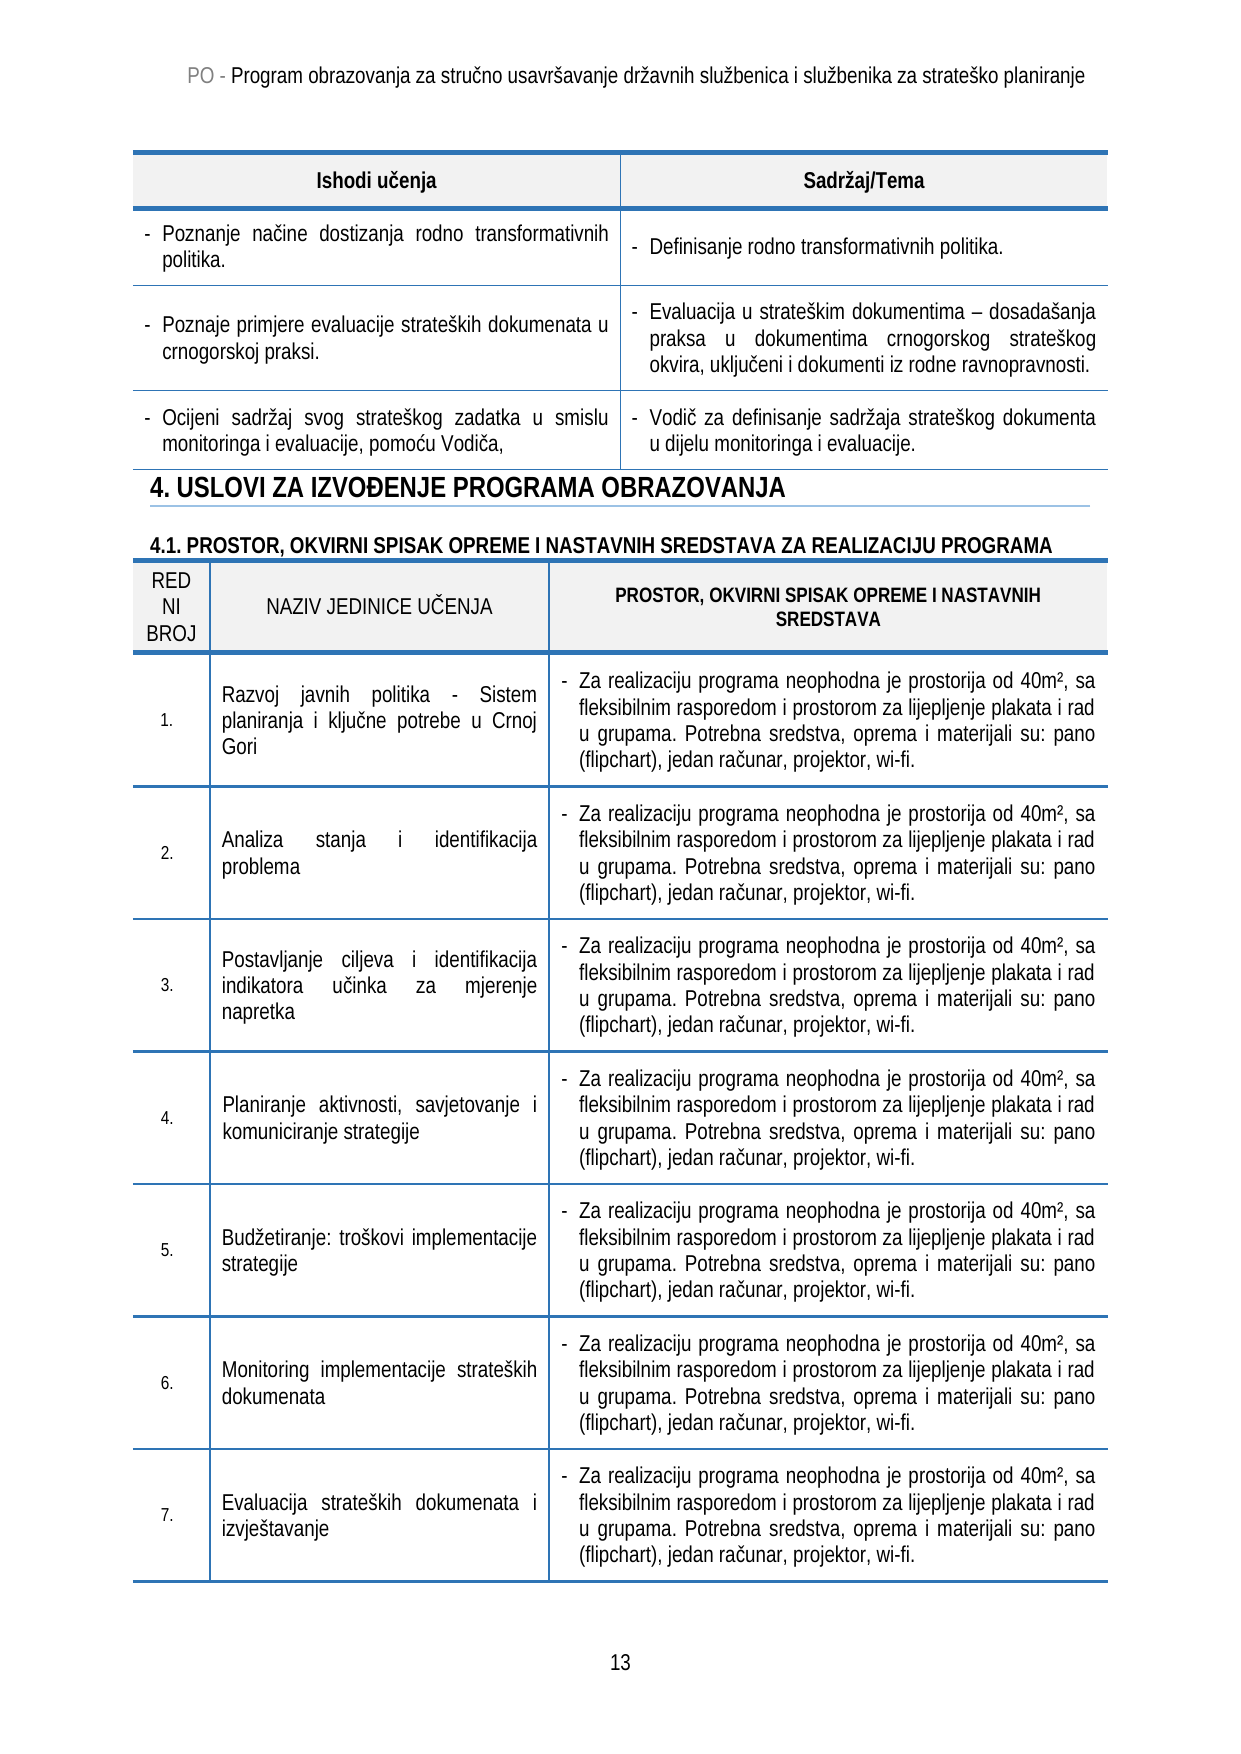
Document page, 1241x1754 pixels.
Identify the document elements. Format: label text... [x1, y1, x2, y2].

table_cell Definisanje rodno transformativnih politika. [621, 211, 1107, 285]
table_cell Za realizaciju programa neophodna je prostorija od 40m², sa fleksibilnim rasporedom i prostorom za lijepljenje plakata i rad u grupama. Potrebna sredstva, oprema i materijali su: pano (flipchart), jedan računar, projektor, wi-fi. [550, 788, 1107, 918]
table_cell Evaluacija u strateškim dokumentima – dosadašanja praksa u dokumentima crnogorskog strateškog okvira, uključeni i dokumenti iz rodne ravnopravnosti. [621, 286, 1107, 390]
table_cell Poznaje primjere evaluacije strateških dokumenata u crnogorskoj praksi. [133, 286, 620, 390]
table_cell Analiza stanja i identifikacija problema [211, 788, 548, 918]
table_cell [133, 920, 209, 1050]
table_header Ishodi učenja [133, 155, 620, 206]
table_header Za realizaciju programa neophodna je prostorija od 40m², sa fleksibilnim rasporedom i prostorom za lijepljenje plakata i rad u grupama. Potrebna sredstva, oprema i materijali su: pano (flipchart), jedan računar, projektor, wi-fi. [550, 655, 1107, 785]
table_cell Monitoring implementacije strateških dokumenata [211, 1318, 548, 1448]
table_cell [133, 1053, 209, 1183]
table_cell Poznanje načine dostizanja rodno transformativnih politika. [133, 211, 620, 285]
table_cell Za realizaciju programa neophodna je prostorija od 40m², sa fleksibilnim rasporedom i prostorom za lijepljenje plakata i rad u grupama. Potrebna sredstva, oprema i materijali su: pano (flipchart), jedan računar, projektor, wi-fi. [550, 920, 1107, 1050]
table_cell [133, 788, 209, 918]
table_header Sadržaj/Tema [621, 155, 1107, 206]
table_cell Budžetiranje: troškovi implementacije strategije [211, 1185, 548, 1315]
table_cell [133, 1450, 209, 1580]
table_cell [133, 1318, 209, 1448]
table_cell Ocijeni sadržaj svog strateškog zadatka u smislu monitoringa i evaluacije, pomoću Vodiča, [133, 391, 620, 469]
subtitle 4.1. PROSTOR, OKVIRNI SPISAK OPREME I NASTAVNIH SREDSTAVA ZA REALIZACIJU PROGRAMA [150, 532, 1090, 558]
table_cell Za realizaciju programa neophodna je prostorija od 40m², sa fleksibilnim rasporedom i prostorom za lijepljenje plakata i rad u grupama. Potrebna sredstva, oprema i materijali su: pano (flipchart), jedan računar, projektor, wi-fi. [550, 1185, 1107, 1315]
table_cell Evaluacija strateških dokumenata i izvještavanje [211, 1450, 548, 1580]
table_header [133, 655, 209, 785]
table_cell Za realizaciju programa neophodna je prostorija od 40m², sa fleksibilnim rasporedom i prostorom za lijepljenje plakata i rad u grupama. Potrebna sredstva, oprema i materijali su: pano (flipchart), jedan računar, projektor, wi-fi. [550, 1450, 1107, 1580]
table_cell [133, 1185, 209, 1315]
table_header Razvoj javnih politika - Sistem planiranja i ključne potrebe u Crnoj Gori [211, 655, 548, 785]
table_cell Za realizaciju programa neophodna je prostorija od 40m², sa fleksibilnim rasporedom i prostorom za lijepljenje plakata i rad u grupama. Potrebna sredstva, oprema i materijali su: pano (flipchart), jedan računar, projektor, wi-fi. [550, 1318, 1107, 1448]
table_cell Za realizaciju programa neophodna je prostorija od 40m², sa fleksibilnim rasporedom i prostorom za lijepljenje plakata i rad u grupama. Potrebna sredstva, oprema i materijali su: pano (flipchart), jedan računar, projektor, wi-fi. [550, 1053, 1107, 1183]
subtitle 4. USLOVI ZA IZVOĐENJE PROGRAMA OBRAZOVANJA [150, 470, 1090, 505]
table_cell Planiranje aktivnosti, savjetovanje i komuniciranje strategije [211, 1053, 548, 1183]
table_cell Vodič za definisanje sadržaja strateškog dokumenta u dijelu monitoringa i evaluacije. [621, 391, 1107, 469]
table_cell Postavljanje ciljeva i identifikacija indikatora učinka za mjerenje napretka [211, 920, 548, 1050]
